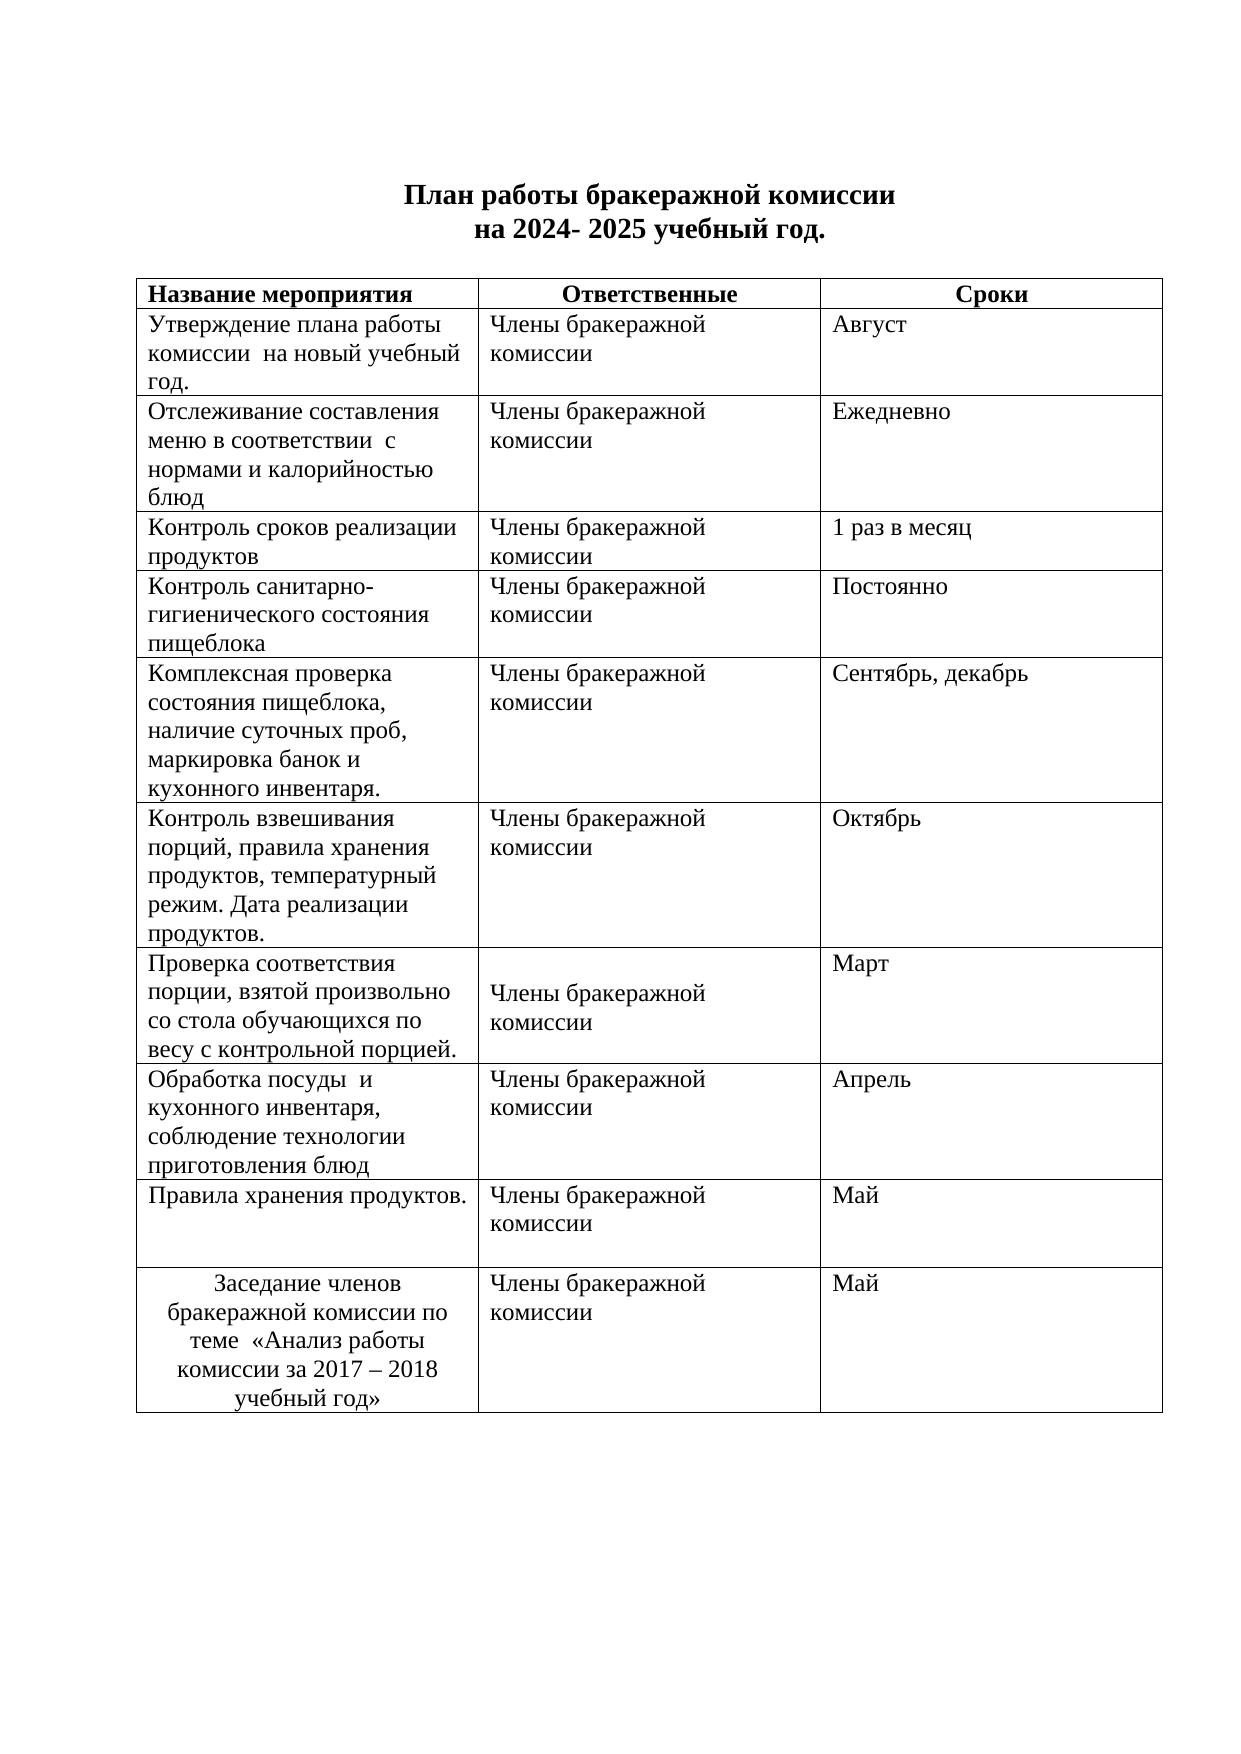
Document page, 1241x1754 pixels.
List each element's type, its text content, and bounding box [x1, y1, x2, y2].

table_header Сроки [821, 279, 1162, 308]
table_cell Август [821, 309, 1162, 395]
table_cell Март [821, 948, 1162, 1063]
table_header Ответственные [479, 279, 820, 308]
text План работы бракеражной комиссии [148, 177, 1152, 211]
table_cell Контроль сроков реализации продуктов [137, 512, 478, 570]
table_cell Апрель [821, 1064, 1162, 1179]
table_cell Члены бракеражной комиссии [479, 948, 820, 1063]
table_cell Правила хранения продуктов. [137, 1180, 478, 1267]
table_cell Ежедневно [821, 396, 1162, 511]
table_cell Члены бракеражной комиссии [479, 1268, 820, 1412]
table_cell Члены бракеражной комиссии [479, 396, 820, 511]
table_cell Члены бракеражной комиссии [479, 512, 820, 570]
table_header Название мероприятия [137, 279, 478, 308]
table_cell Контроль взвешивания порций, правила хранения продуктов, температурный режим. Дата реализации продуктов. [137, 803, 478, 947]
table_cell Октябрь [821, 803, 1162, 947]
table_cell Контроль санитарно- гигиенического состояния пищеблока [137, 571, 478, 657]
table_cell Члены бракеражной комиссии [479, 658, 820, 802]
table_cell Май [821, 1268, 1162, 1412]
text на 2024- 2025 учебный год. [148, 211, 1152, 244]
table_cell Сентябрь, декабрь [821, 658, 1162, 802]
table_cell Постоянно [821, 571, 1162, 657]
table_cell Члены бракеражной комиссии [479, 1180, 820, 1267]
table_cell Отслеживание составления меню в соответствии с нормами и калорийностью блюд [137, 396, 478, 511]
table_cell Май [821, 1180, 1162, 1267]
table_cell Члены бракеражной комиссии [479, 1064, 820, 1179]
table_cell Члены бракеражной комиссии [479, 309, 820, 395]
table_cell Утверждение плана работы комиссии на новый учебный год. [137, 309, 478, 395]
table_cell Члены бракеражной комиссии [479, 803, 820, 947]
table_cell Члены бракеражной комиссии [479, 571, 820, 657]
table_cell Проверка соответствия порции, взятой произвольно со стола обучающихся по весу с контрольной порцией. [137, 948, 478, 1063]
table_cell 1 раз в месяц [821, 512, 1162, 570]
table_cell Комплексная проверка состояния пищеблока, наличие суточных проб, маркировка банок и кухонного инвентаря. [137, 658, 478, 802]
table_cell Обработка посуды и кухонного инвентаря, соблюдение технологии приготовления блюд [137, 1064, 478, 1179]
table_cell Заседание членов бракеражной комиссии по теме «Анализ работы комиссии за 2017 – 2018 учебный год» [137, 1268, 478, 1412]
